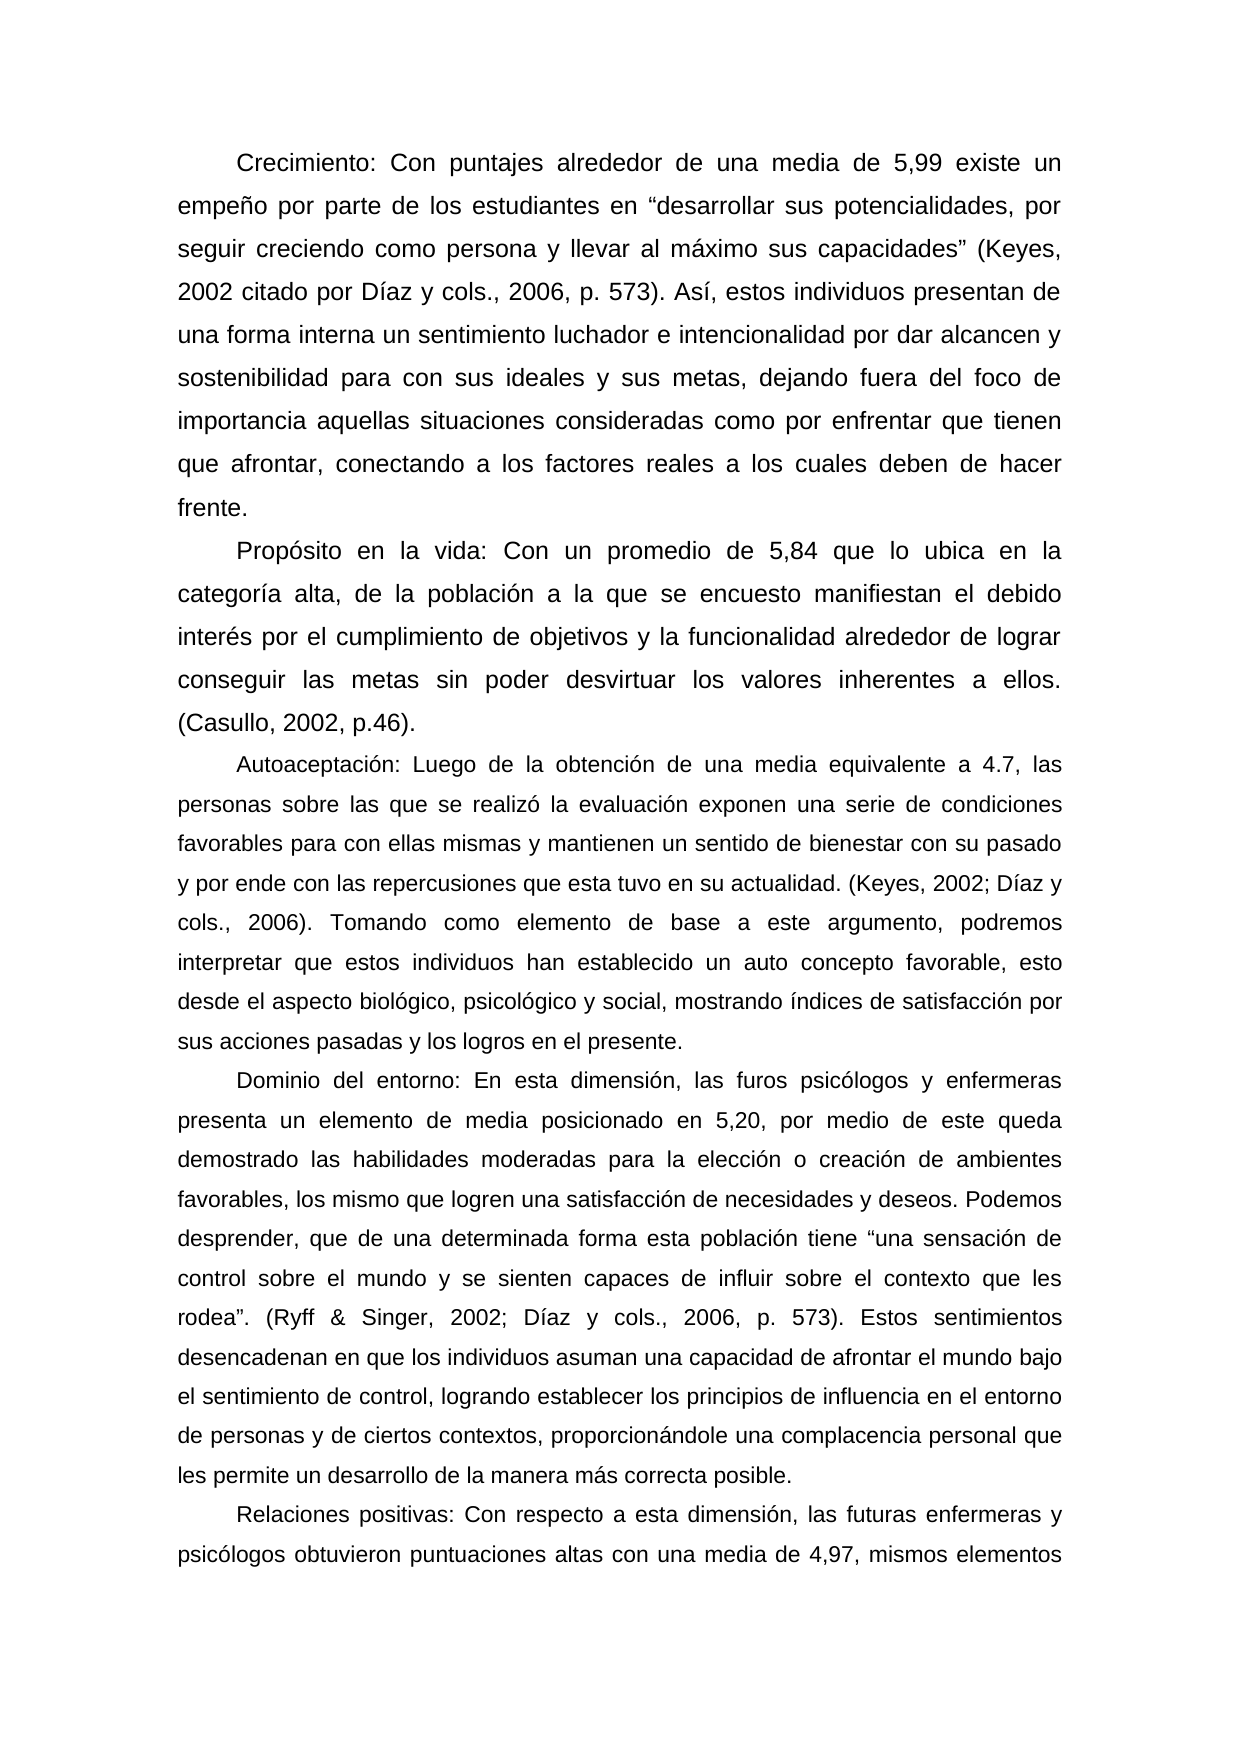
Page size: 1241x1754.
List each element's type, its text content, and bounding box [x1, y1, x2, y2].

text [177, 1501, 1063, 1567]
text Crecimiento: Con puntajes alrededor de una media de 5,99 existe un empeño por parte de los estudiantes en “desarrollar sus potencialidades, por seguir creciendo como persona y llevar al máximo sus capacidades” (Keyes, 2002 citado por Díaz y cols., 2006, p. 573). Así, estos individuos presentan de una forma interna un sentimiento luchador e intencionalidad por dar alcancen y sostenibilidad para con sus ideales y sus metas, dejando fuera del foco de importancia aquellas situaciones consideradas como por enfrentar que tienen que afrontar, conectando a los factores reales a los cuales deben de hacer frente. [177, 148, 1063, 521]
text Autoaceptación: Luego de la obtención de una media equivalente a 4.7, las personas sobre las que se realizó la evaluación exponen una serie de condiciones favorables para con ellas mismas y mantienen un sentido de bienestar con su pasado y por ende con las repercusiones que esta tuvo en su actualidad. (Keyes, 2002; Díaz y cols., 2006). Tomando como elemento de base a este argumento, podremos interpretar que estos individuos han establecido un auto concepto favorable, esto desde el aspecto biológico, psicológico y social, mostrando índices de satisfacción por sus acciones pasadas y los logros en el presente. [177, 751, 1063, 1054]
text Propósito en la vida: Con un promedio de 5,84 que lo ubica en la categoría alta, de la población a la que se encuesto manifiestan el debido interés por el cumplimiento de objetivos y la funcionalidad alrededor de lograr conseguir las metas sin poder desvirtuar los valores inherentes a ellos. (Casullo, 2002, p.46). [177, 536, 1063, 737]
text Dominio del entorno: En esta dimensión, las furos psicólogos y enfermeras presenta un elemento de media posicionado en 5,20, por medio de este queda demostrado las habilidades moderadas para la elección o creación de ambientes favorables, los mismo que logren una satisfacción de necesidades y deseos. Podemos desprender, que de una determinada forma esta población tiene “una sensación de control sobre el mundo y se sienten capaces de influir sobre el contexto que les rodea”. (Ryff & Singer, 2002; Díaz y cols., 2006, p. 573). Estos sentimientos desencadenan en que los individuos asuman una capacidad de afrontar el mundo bajo el sentimiento de control, logrando establecer los principios de influencia en el entorno de personas y de ciertos contextos, proporcionándole una complacencia personal que les permite un desarrollo de la manera más correcta posible. [177, 1067, 1063, 1488]
